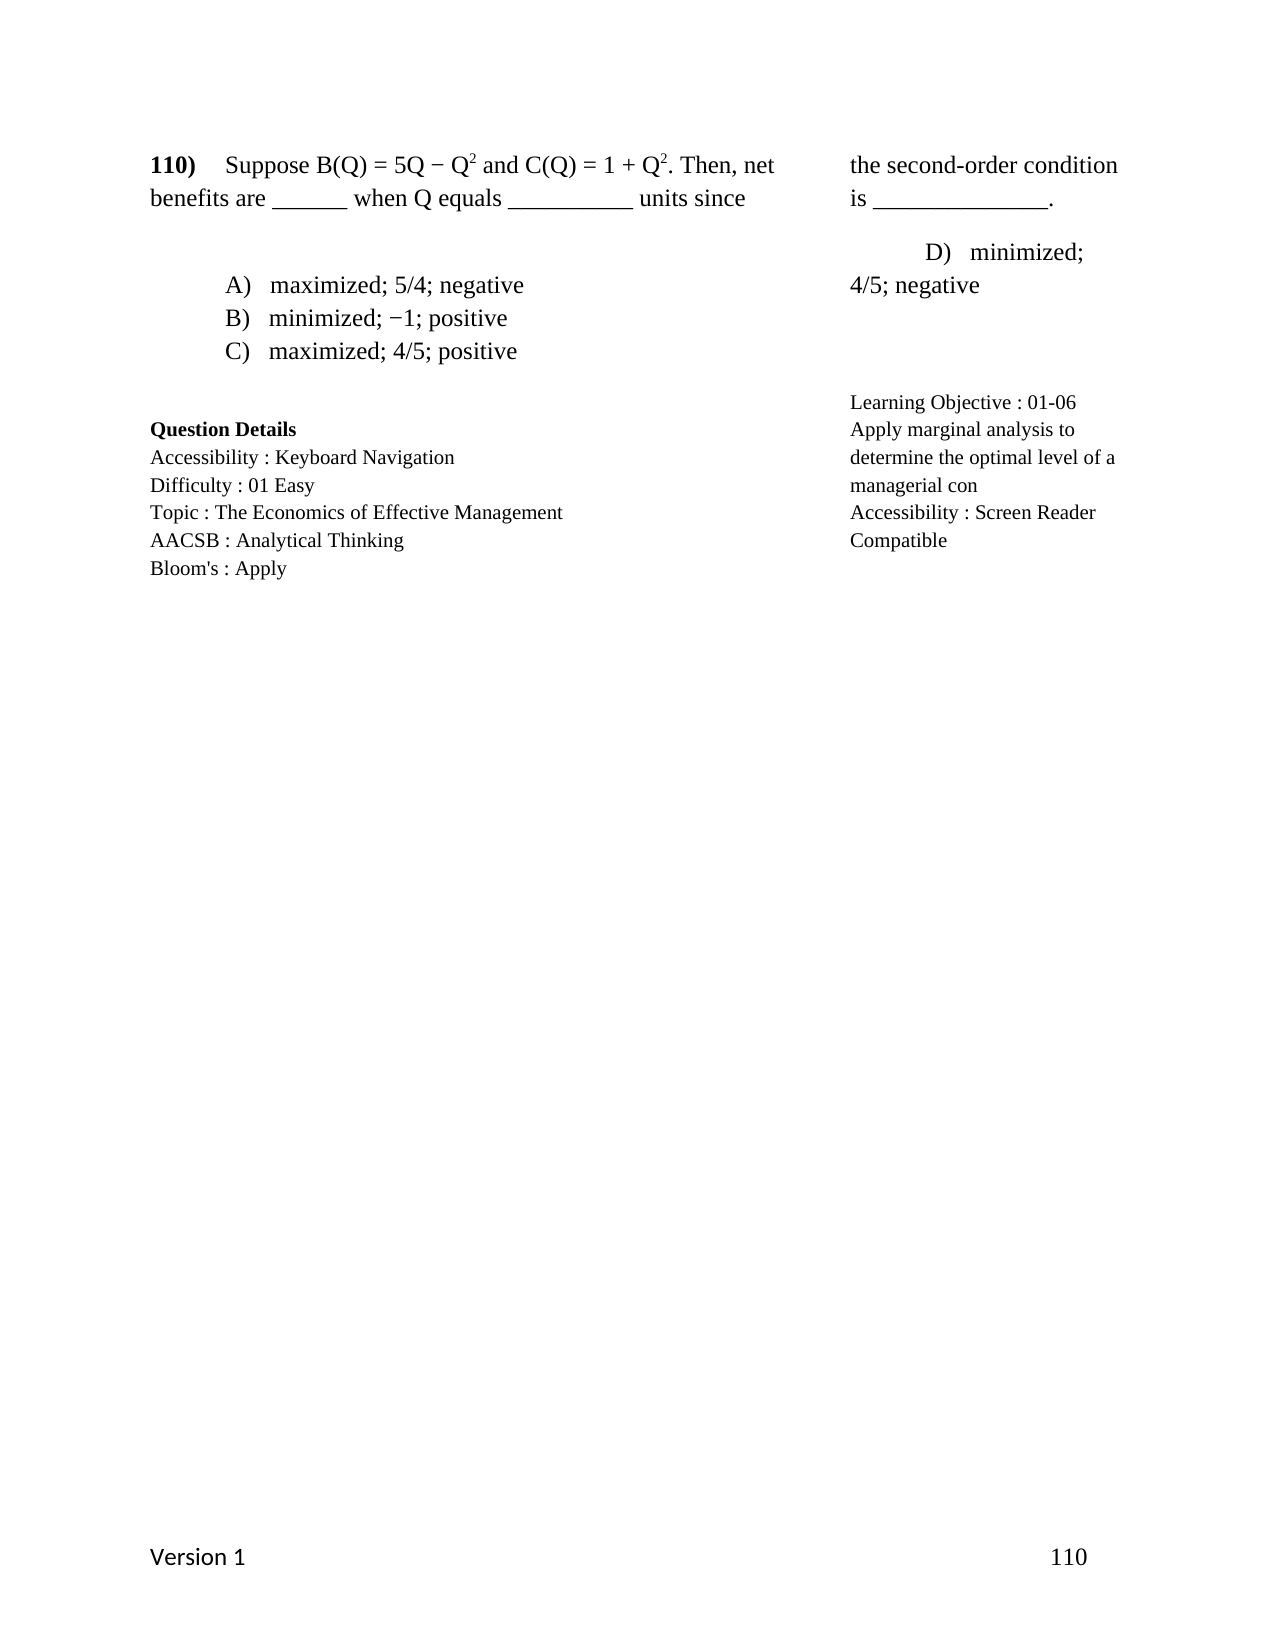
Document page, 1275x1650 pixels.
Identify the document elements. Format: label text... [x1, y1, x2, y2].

text 110) Suppose B(Q) = 5Q − Q2 and C(Q) = 1 + Q2. Then, net benefits are ______ when Q equals __________ units since the second-order condition is ______________. [850, 150, 1125, 212]
text A) maximized; 5/4; negative B) minimized; −1; positive C) maximized; 4/5; positive D) minimized; 4/5; negative [150, 237, 775, 365]
text Question Details Accessibility : Keyboard Navigation Difficulty : 01 Easy Topic : The Economics of Effective Management AACSB : Analytical Thinking Bloom's : Apply Learning Objective : 01-06 Apply marginal analysis to determine the optimal level of a managerial con Accessibility : Screen Reader Compatible [850, 390, 1125, 552]
text 110) Suppose B(Q) = 5Q − Q2 and C(Q) = 1 + Q2. Then, net benefits are ______ when Q equals __________ units since the second-order condition is ______________. [150, 150, 775, 212]
text A) maximized; 5/4; negative B) minimized; −1; positive C) maximized; 4/5; positive D) minimized; 4/5; negative [850, 237, 1125, 332]
text Question Details Accessibility : Keyboard Navigation Difficulty : 01 Easy Topic : The Economics of Effective Management AACSB : Analytical Thinking Bloom's : Apply Learning Objective : 01-06 Apply marginal analysis to determine the optimal level of a managerial con Accessibility : Screen Reader Compatible [150, 390, 775, 579]
